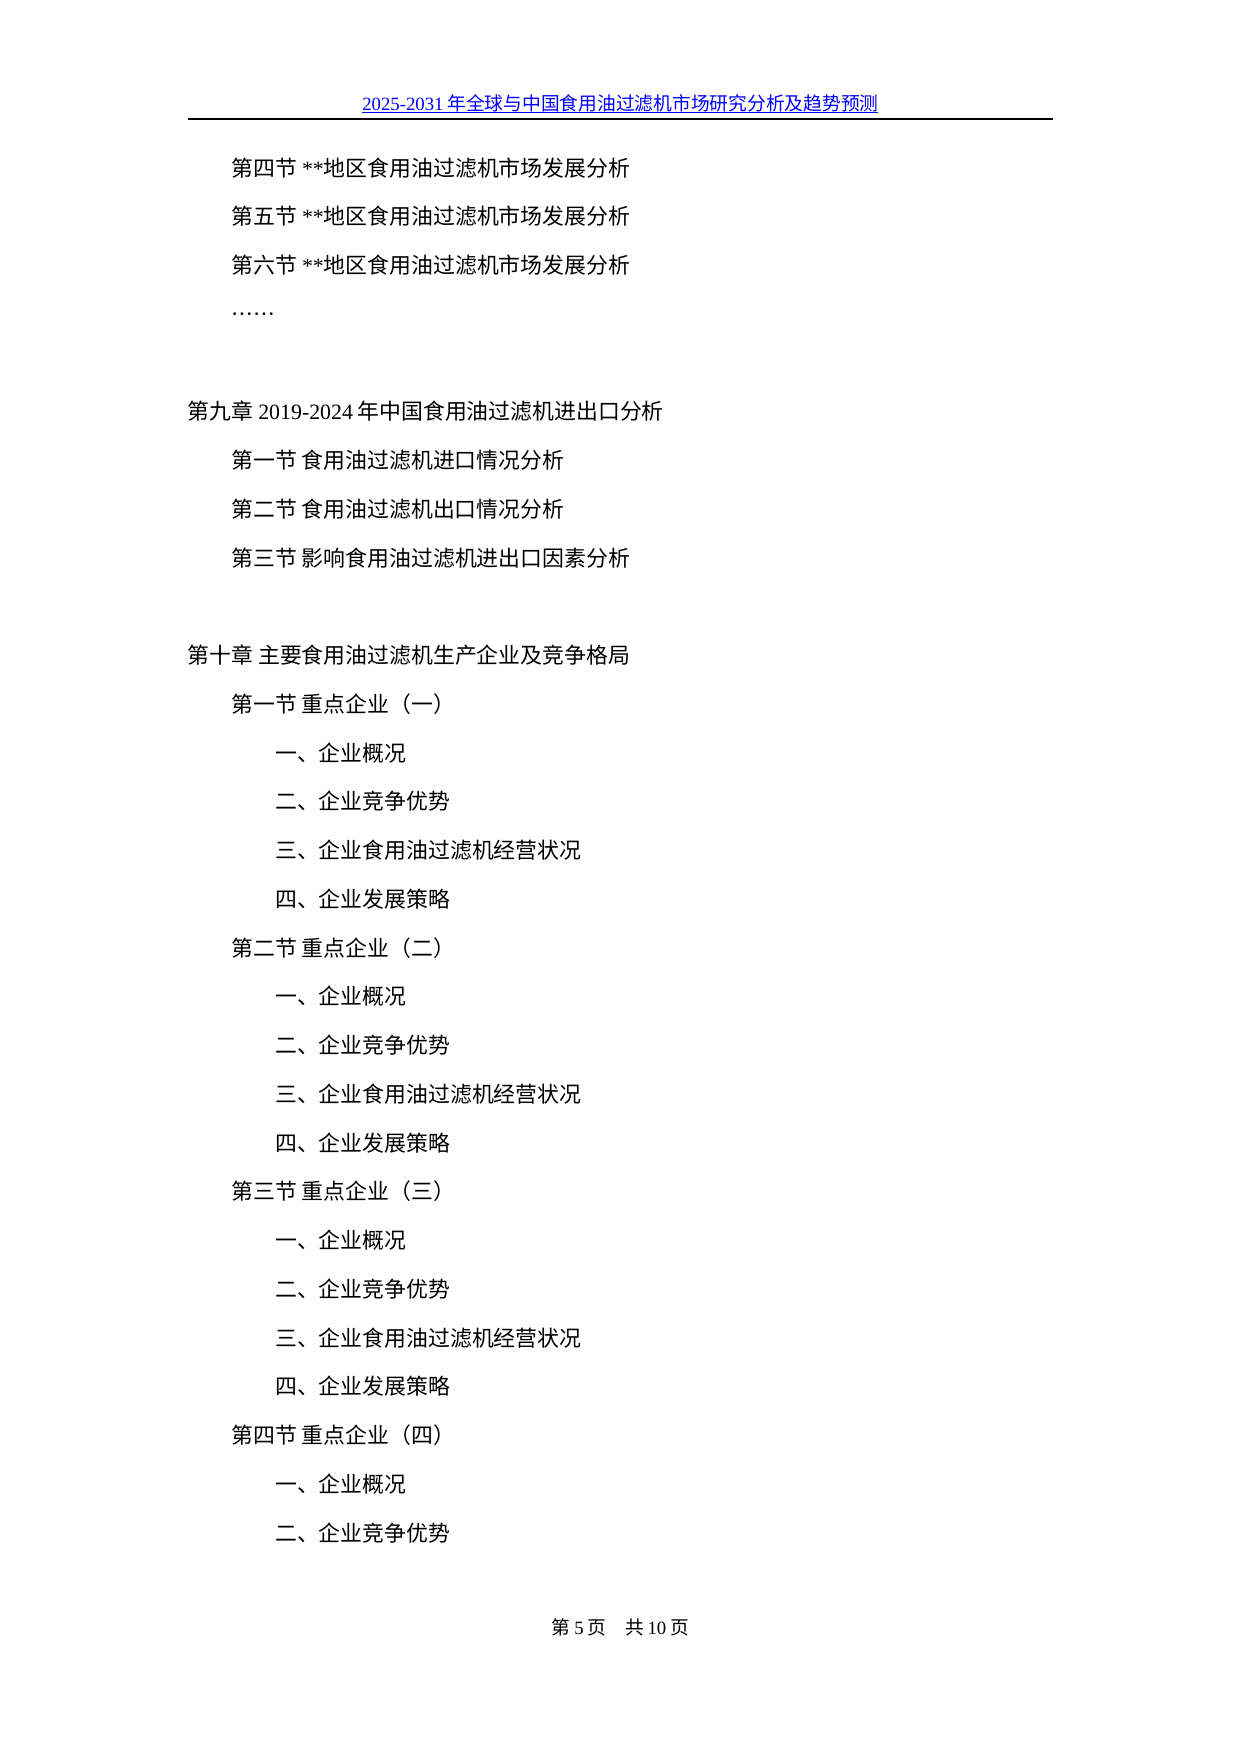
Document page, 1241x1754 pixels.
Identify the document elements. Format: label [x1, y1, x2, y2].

text [187, 150, 1053, 1548]
